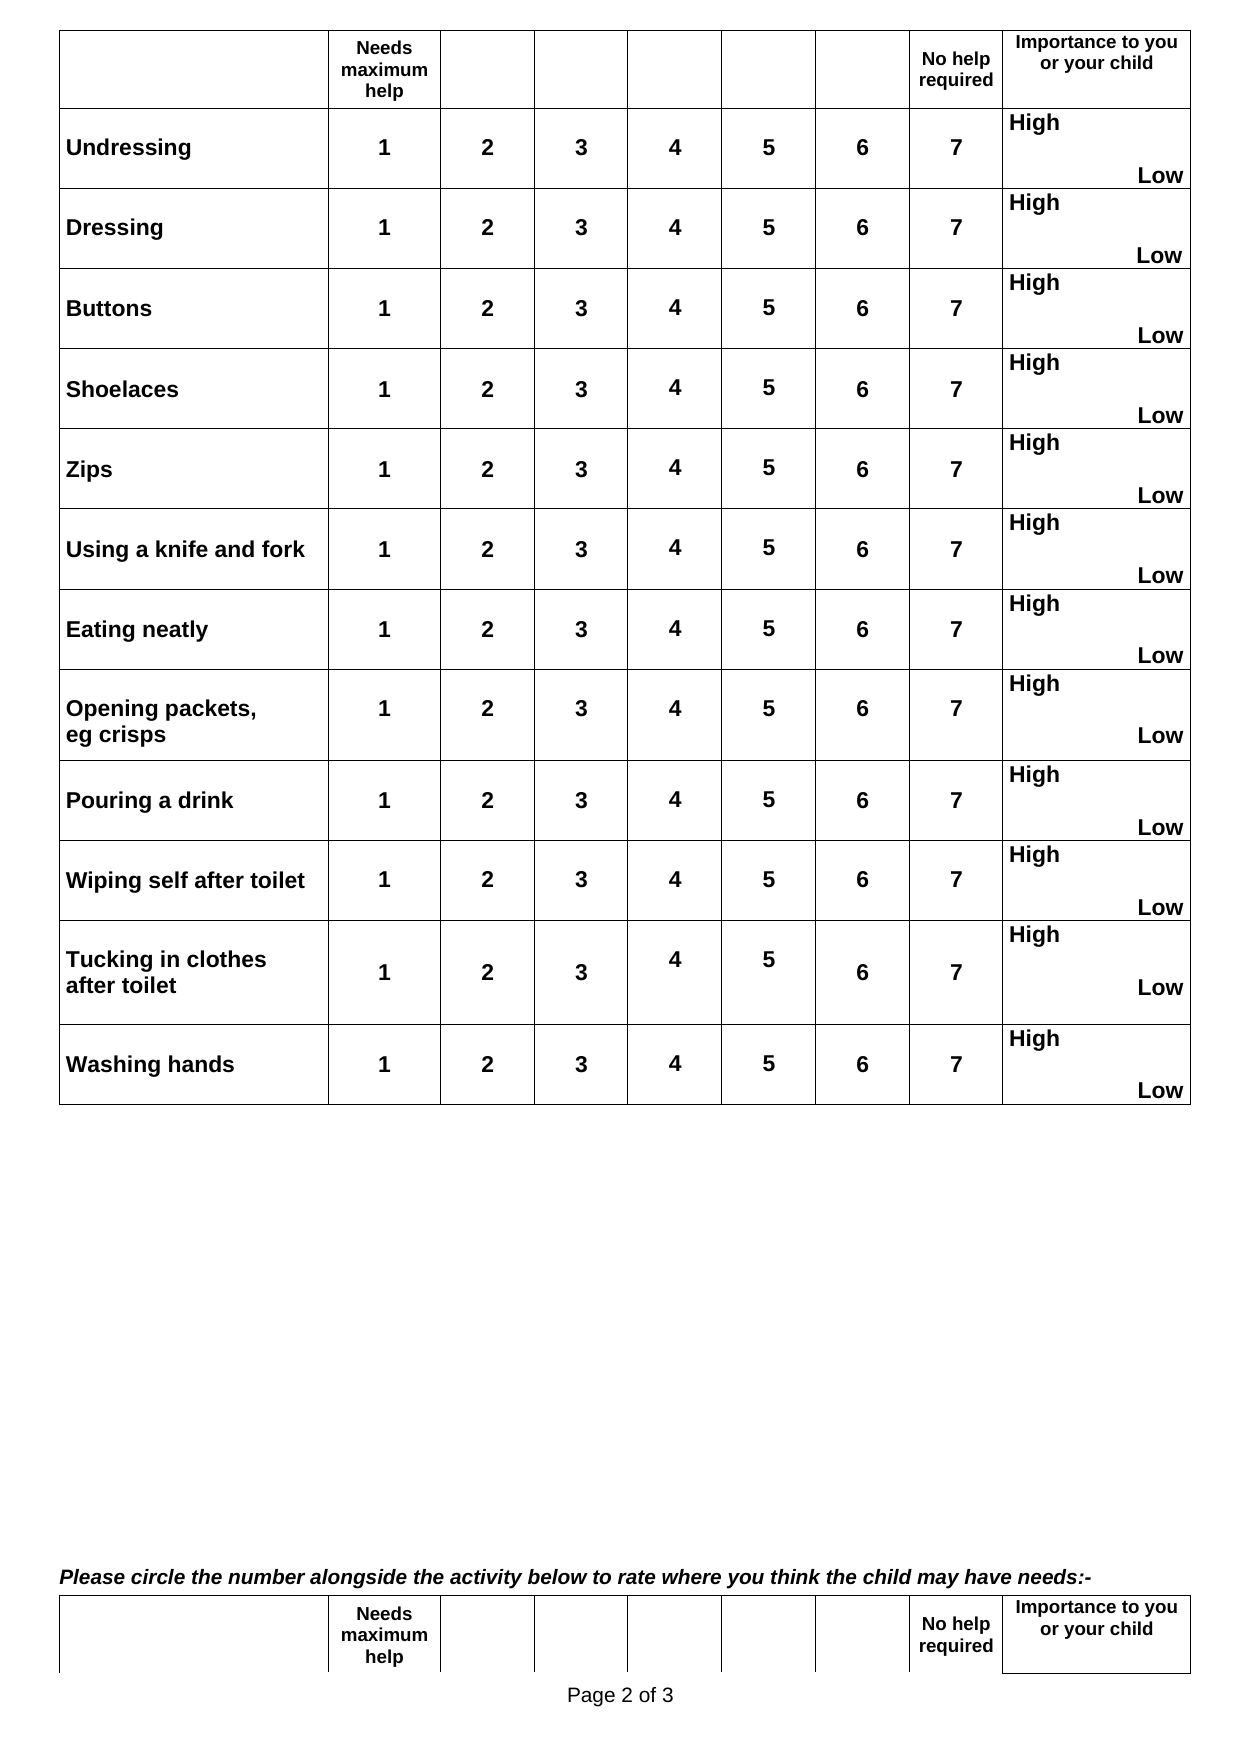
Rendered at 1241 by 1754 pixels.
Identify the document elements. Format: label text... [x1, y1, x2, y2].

table_cell Wiping self after toilet [60, 841, 328, 920]
table_cell High Low [1003, 841, 1190, 920]
table_header Importance to you or your child [1003, 1596, 1190, 1673]
table_cell 6 [816, 921, 909, 1024]
table_cell 1 [329, 269, 440, 348]
table_cell High Low [1003, 269, 1190, 348]
table_cell 3 [535, 269, 627, 348]
table_cell 5 [722, 590, 815, 668]
table_cell Zips [60, 429, 328, 508]
table_cell 6 [816, 269, 909, 348]
table_cell 5 [722, 670, 815, 760]
table_cell High Low [1003, 1025, 1190, 1104]
table_cell 7 [910, 189, 1002, 268]
table_cell 3 [535, 921, 627, 1024]
table_cell Buttons [60, 269, 328, 348]
table_cell High Low [1003, 509, 1190, 588]
table_cell High Low [1003, 429, 1190, 508]
table_cell Opening packets, eg crisps [60, 670, 328, 760]
table_cell 6 [816, 109, 909, 188]
table_cell 6 [816, 670, 909, 760]
table_cell 3 [535, 349, 627, 428]
table_cell 5 [722, 761, 815, 840]
text Please circle the number alongside the activity below to rate where you think the child may have needs:- [59, 1565, 1181, 1589]
table_cell Tucking in clothes after toilet [60, 921, 328, 1024]
table_cell 4 [628, 509, 721, 588]
table_header [440, 1596, 534, 1673]
table_cell 5 [722, 921, 815, 1024]
table_cell High Low [1003, 921, 1190, 1024]
table_cell 4 [628, 921, 721, 1024]
table_cell 1 [329, 509, 440, 588]
table_cell 6 [816, 189, 909, 268]
table_cell 3 [535, 761, 627, 840]
table_cell 4 [628, 109, 721, 188]
table_cell Eating neatly [60, 590, 328, 668]
table_cell 7 [910, 109, 1002, 188]
table_cell 2 [441, 189, 534, 268]
table_header [534, 1596, 628, 1673]
table_cell 4 [628, 670, 721, 760]
table_cell 6 [816, 429, 909, 508]
table_cell 7 [910, 590, 1002, 668]
table_cell High Low [1003, 189, 1190, 268]
table_cell 4 [628, 189, 721, 268]
table_cell 5 [722, 1025, 815, 1104]
table_cell 5 [722, 429, 815, 508]
table_cell 7 [910, 1025, 1002, 1104]
table_cell 3 [535, 109, 627, 188]
table_cell 4 [628, 1025, 721, 1104]
table_header [816, 31, 909, 108]
table_cell 4 [628, 841, 721, 920]
table_cell 6 [816, 761, 909, 840]
table_cell 1 [329, 761, 440, 840]
table_header [60, 31, 328, 108]
table_cell 2 [441, 1025, 534, 1104]
table_cell 7 [910, 269, 1002, 348]
table_cell 2 [441, 269, 534, 348]
table_header [722, 1596, 815, 1673]
table_cell 7 [910, 921, 1002, 1024]
table_cell 7 [910, 349, 1002, 428]
table_cell 2 [441, 109, 534, 188]
table_cell 2 [441, 349, 534, 428]
table_cell 3 [535, 189, 627, 268]
table_cell 6 [816, 349, 909, 428]
table_cell 2 [441, 590, 534, 668]
table_header [815, 1596, 909, 1673]
table_cell Washing hands [60, 1025, 328, 1104]
table_header Needs maximum help [329, 31, 440, 108]
table_cell Dressing [60, 189, 328, 268]
table_cell 3 [535, 509, 627, 588]
table_cell High Low [1003, 670, 1190, 760]
table_cell 1 [329, 1025, 440, 1104]
table_cell 1 [329, 109, 440, 188]
table_cell 3 [535, 841, 627, 920]
table_cell 3 [535, 429, 627, 508]
table_header Needs maximum help [328, 1596, 440, 1673]
table_cell 6 [816, 509, 909, 588]
table_cell 7 [910, 841, 1002, 920]
table_cell 5 [722, 349, 815, 428]
table_cell 6 [816, 1025, 909, 1104]
table_cell 2 [441, 429, 534, 508]
table_header [628, 1596, 722, 1673]
table_cell 1 [329, 921, 440, 1024]
table_header No help required [909, 1596, 1002, 1673]
table_header [722, 31, 815, 108]
table_cell 5 [722, 189, 815, 268]
table_cell 6 [816, 841, 909, 920]
table_cell 3 [535, 590, 627, 668]
table_cell Shoelaces [60, 349, 328, 428]
table_cell 7 [910, 509, 1002, 588]
table_cell 3 [535, 1025, 627, 1104]
table_cell 4 [628, 269, 721, 348]
table_cell 7 [910, 670, 1002, 760]
table_cell 1 [329, 349, 440, 428]
table_cell 4 [628, 590, 721, 668]
table_cell 2 [441, 509, 534, 588]
table_cell 1 [329, 189, 440, 268]
table_cell 2 [441, 841, 534, 920]
table_cell 5 [722, 109, 815, 188]
table_cell 4 [628, 349, 721, 428]
table_cell 5 [722, 841, 815, 920]
table_header [628, 31, 721, 108]
table_cell High Low [1003, 590, 1190, 668]
table_cell 5 [722, 509, 815, 588]
table_cell 4 [628, 761, 721, 840]
table_cell 6 [816, 590, 909, 668]
table_cell 1 [329, 670, 440, 760]
table_cell 7 [910, 761, 1002, 840]
table_cell High Low [1003, 349, 1190, 428]
table_header Importance to you or your child [1003, 31, 1190, 108]
table_cell 2 [441, 761, 534, 840]
table_cell Pouring a drink [60, 761, 328, 840]
table_cell High Low [1003, 761, 1190, 840]
table_cell Undressing [60, 109, 328, 188]
table_cell 7 [910, 429, 1002, 508]
table_cell 2 [441, 921, 534, 1024]
table_cell 5 [722, 269, 815, 348]
table_header [60, 1596, 328, 1673]
table_cell Using a knife and fork [60, 509, 328, 588]
table_cell High Low [1003, 109, 1190, 188]
table_cell 4 [628, 429, 721, 508]
table_cell 1 [329, 429, 440, 508]
table_cell 2 [441, 670, 534, 760]
table_header [535, 31, 627, 108]
table_header [441, 31, 534, 108]
table_cell 1 [329, 841, 440, 920]
table_cell 1 [329, 590, 440, 668]
table_cell 3 [535, 670, 627, 760]
table_header No help required [910, 31, 1002, 108]
